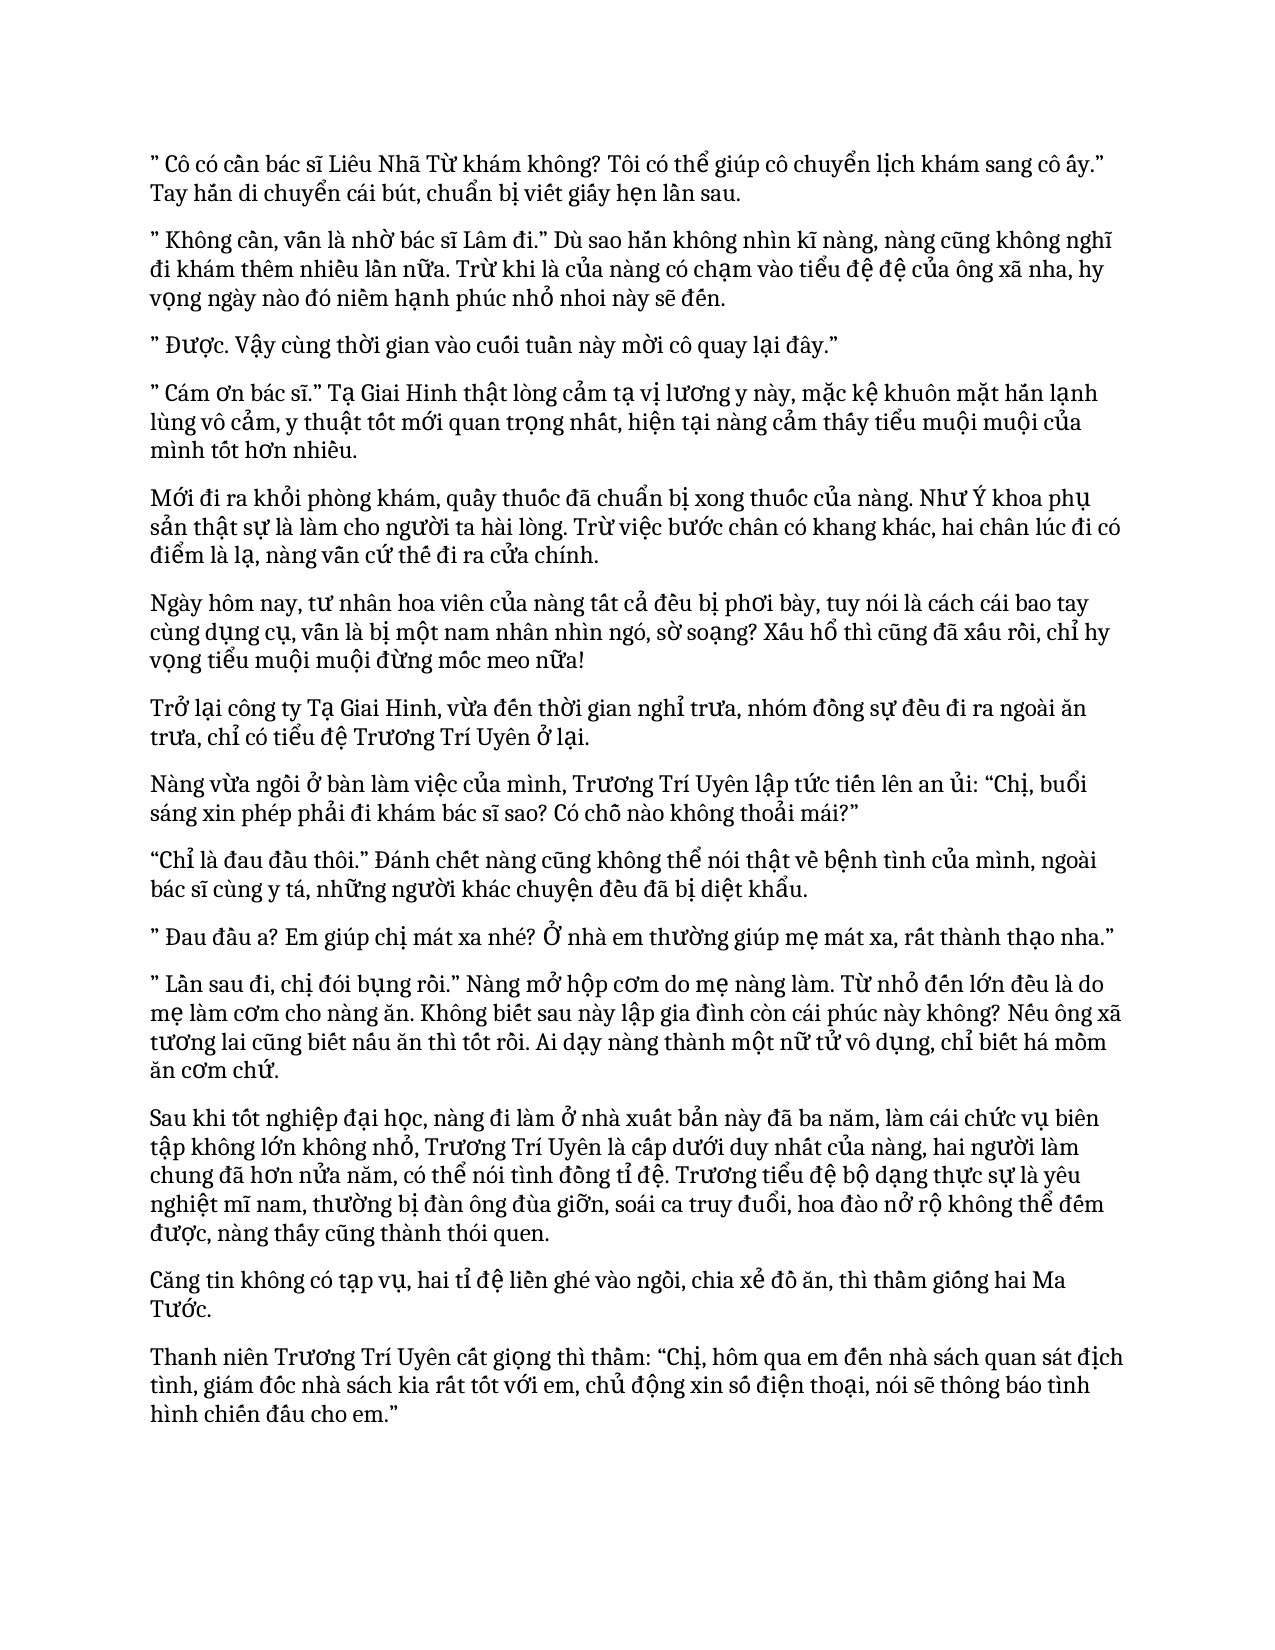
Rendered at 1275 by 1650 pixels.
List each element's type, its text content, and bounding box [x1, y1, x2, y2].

text Sau khi tốt nghiệp đại học, nàng đi làm ở nhà xuất bản này đã ba năm, làm cái chức vụ biên tập không lớn không nhỏ, Trương Trí Uyên là cấp dưới duy nhất của nàng, hai người làm chung đã hơn nửa năm, có thể nói tình đồng tỉ đệ. Trương tiểu đệ bộ dạng thực sự là yêu nghiệt mĩ nam, thường bị đàn ông đùa giỡn, soái ca truy đuổi, hoa đào nở rộ không thể đếm được, nàng thấy cũng thành thói quen. [150, 1104, 1125, 1247]
text Căng tin không có tạp vụ, hai tỉ đệ liền ghé vào ngồi, chia xẻ đồ ăn, thì thầm giống hai Ma Tước. [150, 1266, 1125, 1324]
text Mới đi ra khỏi phòng khám, quầy thuốc đã chuẩn bị xong thuốc của nàng. Như Ý khoa phụ sản thật sự là làm cho người ta hài lòng. Trừ việc bước chân có khang khác, hai chân lúc đi có điểm là lạ, nàng vẫn cứ thế đi ra cửa chính. [150, 484, 1125, 570]
text ” Lần sau đi, chị đói bụng rồi.” Nàng mở hộp cơm do mẹ nàng làm. Từ nhỏ đến lớn đều là do mẹ làm cơm cho nàng ăn. Không biết sau này lập gia đình còn cái phúc này không? Nếu ông xã tương lai cũng biết nấu ăn thì tốt rồi. Ai dạy nàng thành một nữ tử vô dụng, chỉ biết há mồm ăn cơm chứ. [150, 970, 1125, 1085]
text ” Không cần, vẫn là nhờ bác sĩ Lâm đi.” Dù sao hắn không nhìn kĩ nàng, nàng cũng không nghĩ đi khám thêm nhiều lần nữa. Trừ khi là của nàng có chạm vào tiểu đệ đệ của ông xã nha, hy vọng ngày nào đó niềm hạnh phúc nhỏ nhoi này sẽ đến. [150, 226, 1125, 312]
text Trở lại công ty Tạ Giai Hinh, vừa đến thời gian nghỉ trưa, nhóm đồng sự đều đi ra ngoài ăn trưa, chỉ có tiểu đệ Trương Trí Uyên ở lại. [150, 694, 1125, 751]
text Thanh niên Trương Trí Uyên cất giọng thì thầm: “Chị, hôm qua em đến nhà sách quan sát địch tình, giám đốc nhà sách kia rất tốt với em, chủ động xin số điện thoại, nói sẽ thông báo tình hình chiến đấu cho em.” [150, 1342, 1125, 1429]
text Ngày hôm nay, tư nhân hoa viên của nàng tất cả đều bị phơi bày, tuy nói là cách cái bao tay cùng dụng cụ, vẫn là bị một nam nhân nhìn ngó, sờ soạng? Xấu hổ thì cũng đã xấu rồi, chỉ hy vọng tiểu muội muội đừng mốc meo nữa! [150, 589, 1125, 675]
text ” Cô có cần bác sĩ Liêu Nhã Từ khám không? Tôi có thể giúp cô chuyển lịch khám sang cô ấy.” Tay hắn di chuyển cái bút, chuẩn bị viết giấy hẹn lần sau. [150, 150, 1125, 207]
text ” Cám ơn bác sĩ.” Tạ Giai Hinh thật lòng cảm tạ vị lương y này, mặc kệ khuôn mặt hắn lạnh lùng vô cảm, y thuật tốt mới quan trọng nhất, hiện tại nàng cảm thấy tiểu muội muội của mình tốt hơn nhiều. [150, 379, 1125, 465]
text ” Đau đầu a? Em giúp chị mát xa nhé? Ở nhà em thường giúp mẹ mát xa, rất thành thạo nha.” [150, 922, 1125, 951]
text “Chỉ là đau đầu thôi.” Đánh chết nàng cũng không thể nói thật về bệnh tình của mình, ngoài bác sĩ cùng y tá, những người khác chuyện đều đã bị diệt khẩu. [150, 846, 1125, 904]
text Nàng vừa ngồi ở bàn làm việc của mình, Trương Trí Uyên lập tức tiến lên an ủi: “Chị, buổi sáng xin phép phải đi khám bác sĩ sao? Có chỗ nào không thoải mái?” [150, 770, 1125, 827]
text ” Được. Vậy cùng thời gian vào cuối tuần này mời cô quay lại đây.” [150, 331, 1125, 360]
